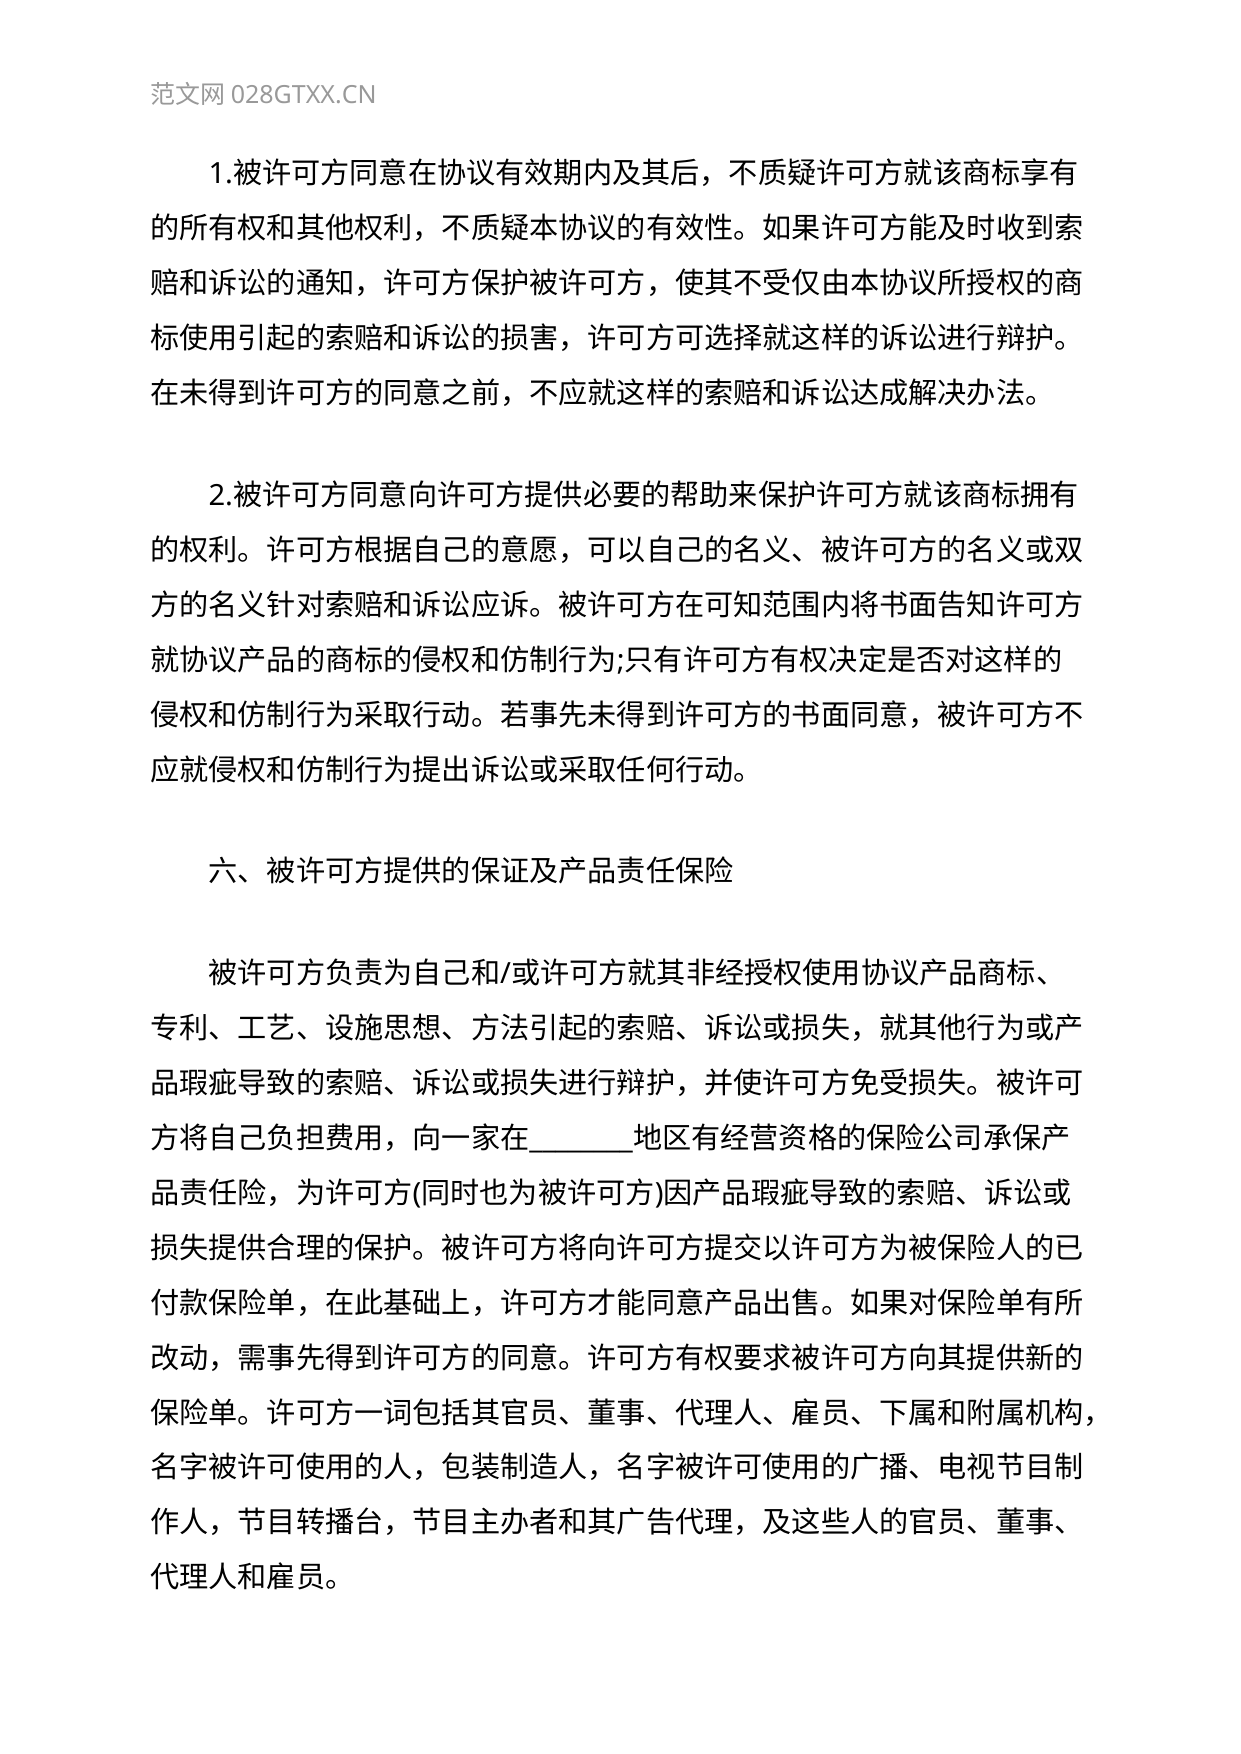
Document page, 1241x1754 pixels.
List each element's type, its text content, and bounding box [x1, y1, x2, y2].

text 六、被许可方提供的保证及产品责任保险 [150, 848, 1090, 890]
text 2.被许可方同意向许可方提供必要的帮助来保护许可方就该商标拥有的权利。许可方根据自己的意愿，可以自己的名义、被许可方的名义或双方的名义针对索赔和诉讼应诉。被许可方在可知范围内将书面告知许可方就协议产品的商标的侵权和仿制行为;只有许可方有权决定是否对这样的侵权和仿制行为采取行动。若事先未得到许可方的书面同意，被许可方不应就侵权和仿制行为提出诉讼或采取任何行动。 [150, 471, 1090, 788]
text 被许可方负责为自己和/或许可方就其非经授权使用协议产品商标、专利、工艺、设施思想、方法引起的索赔、诉讼或损失，就其他行为或产品瑕疵导致的索赔、诉讼或损失进行辩护，并使许可方免受损失。被许可方将自己负担费用，向一家在________地区有经营资格的保险公司承保产品责任险，为许可方(同时也为被许可方)因产品瑕疵导致的索赔、诉讼或损失提供合理的保护。被许可方将向许可方提交以许可方为被保险人的已付款保险单，在此基础上，许可方才能同意产品出售。如果对保险单有所改动，需事先得到许可方的同意。许可方有权要求被许可方向其提供新的保险单。许可方一词包括其官员、董事、代理人、雇员、下属和附属机构，名字被许可使用的人，包装制造人，名字被许可使用的广播、电视节目制作人，节目转播台，节目主办者和其广告代理，及这些人的官员、董事、代理人和雇员。 [150, 950, 1090, 1596]
text 1.被许可方同意在协议有效期内及其后，不质疑许可方就该商标享有的所有权和其他权利，不质疑本协议的有效性。如果许可方能及时收到索赔和诉讼的通知，许可方保护被许可方，使其不受仅由本协议所授权的商标使用引起的索赔和诉讼的损害，许可方可选择就这样的诉讼进行辩护。在未得到许可方的同意之前，不应就这样的索赔和诉讼达成解决办法。 [150, 150, 1090, 412]
